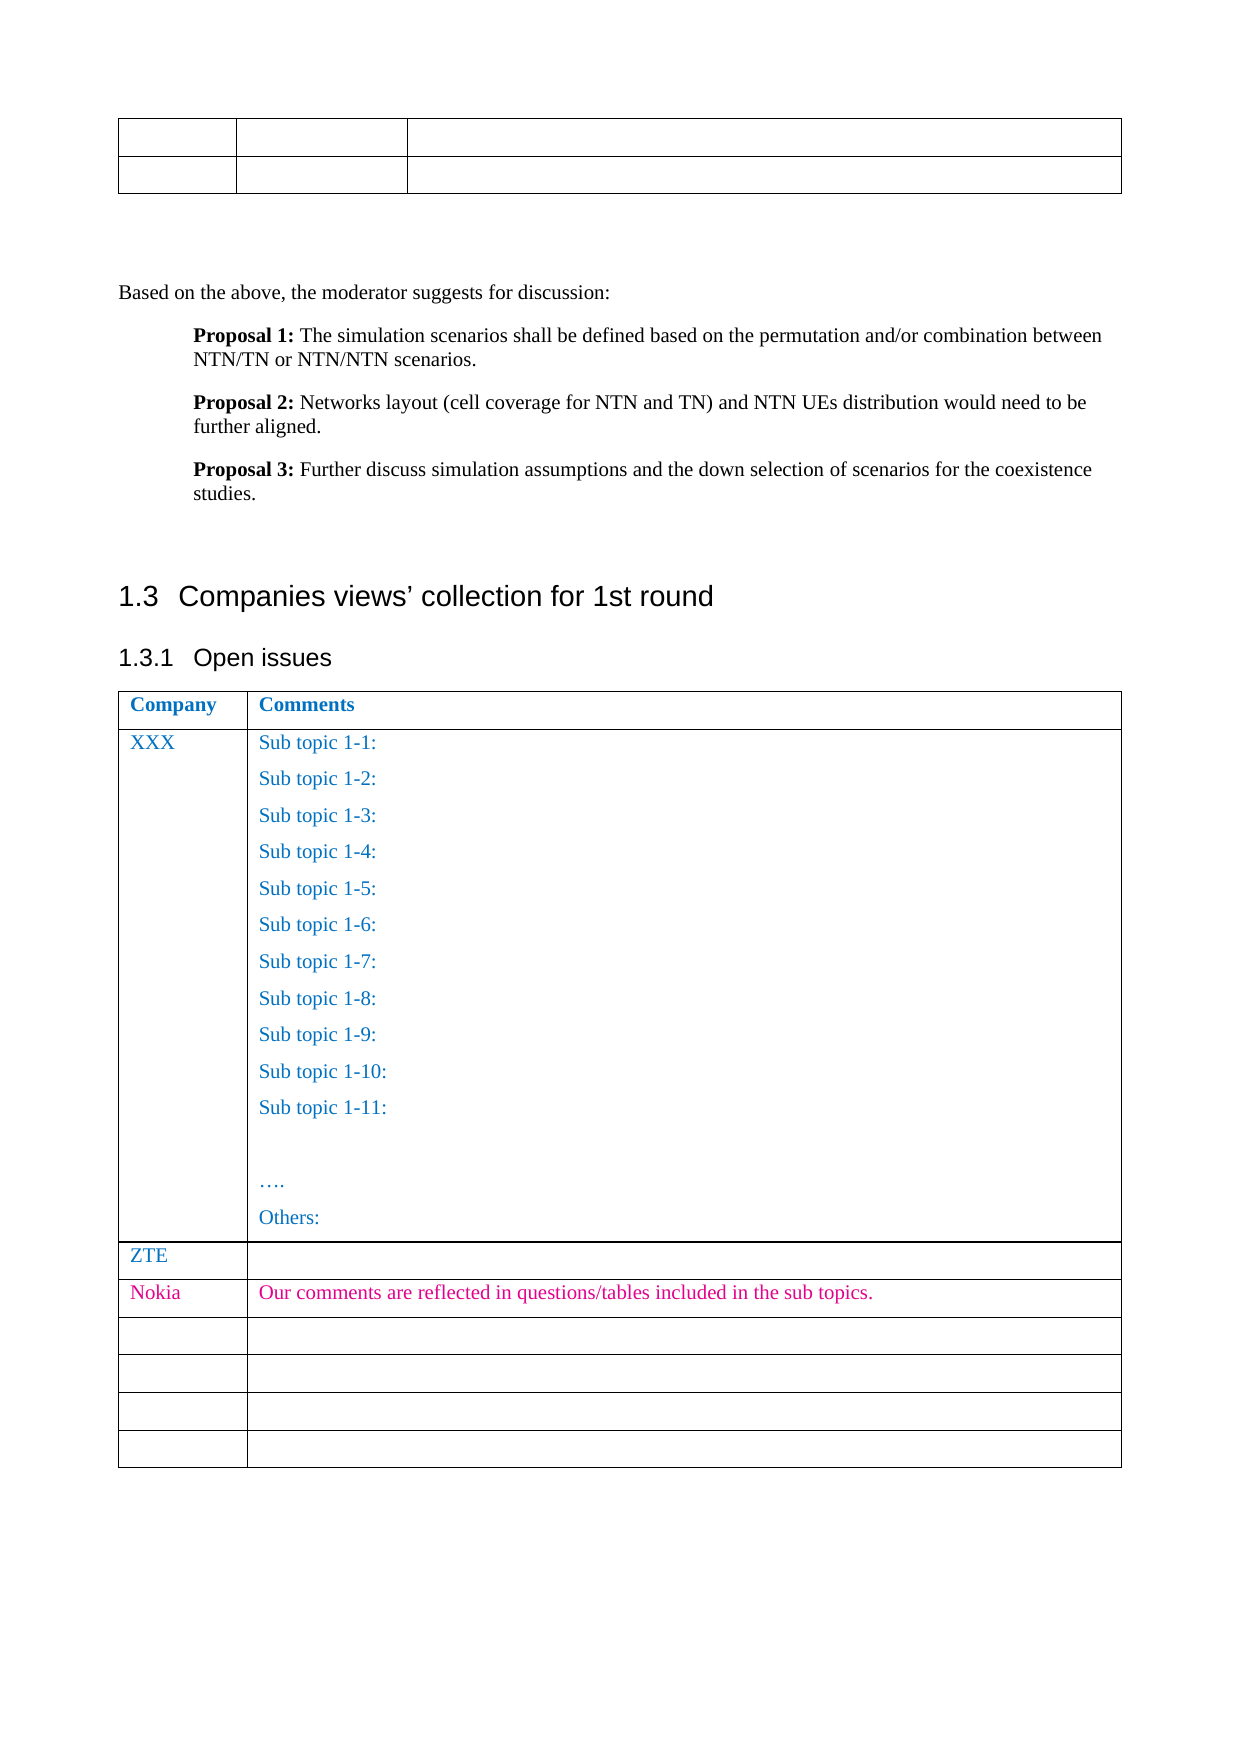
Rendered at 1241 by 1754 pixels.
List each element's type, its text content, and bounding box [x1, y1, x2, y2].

subtitle Companies views’ collection for 1st round [118, 579, 1122, 612]
table_cell [119, 1355, 247, 1392]
subtitle Open issues [118, 643, 1122, 672]
text Based on the above, the moderator suggests for discussion: [118, 280, 1122, 304]
list Proposal 2: Networks layout (cell coverage for NTN and TN) and NTN UEs distribution would need to be further aligned. [193, 389, 1122, 438]
list Proposal 1: The simulation scenarios shall be defined based on the permutation and/or combination between NTN/TN or NTN/NTN scenarios. [193, 323, 1122, 371]
table_cell [408, 157, 1121, 193]
table_cell [119, 1318, 247, 1354]
table_cell [237, 157, 407, 193]
table_cell [248, 1243, 1121, 1279]
table_cell XXX [119, 730, 247, 1241]
table_cell Nokia [119, 1280, 247, 1317]
table_cell [248, 1431, 1121, 1467]
table_cell [119, 157, 236, 193]
table_cell [119, 119, 236, 156]
table_cell [119, 1431, 247, 1467]
table_cell Our comments are reflected in questions/tables included in the sub topics. [248, 1280, 1121, 1317]
table_cell [248, 1318, 1121, 1354]
list Proposal 3: Further discuss simulation assumptions and the down selection of scenarios for the coexistence studies. [193, 456, 1122, 504]
table_header Company [119, 692, 247, 728]
table_cell [237, 119, 407, 156]
table_cell ZTE [119, 1243, 247, 1279]
table_cell [248, 1355, 1121, 1392]
table_cell Sub topic 1-1: Sub topic 1-2: Sub topic 1-3: Sub topic 1-4: Sub topic 1-5: Sub topic 1-6: Sub topic 1-7: Sub topic 1-8: Sub topic 1-9: Sub topic 1-10: Sub topic 1-11: …. Others: [248, 730, 1121, 1241]
table_header Comments [248, 692, 1121, 728]
table_cell [408, 119, 1121, 156]
table_cell [248, 1393, 1121, 1429]
table_cell [119, 1393, 247, 1429]
